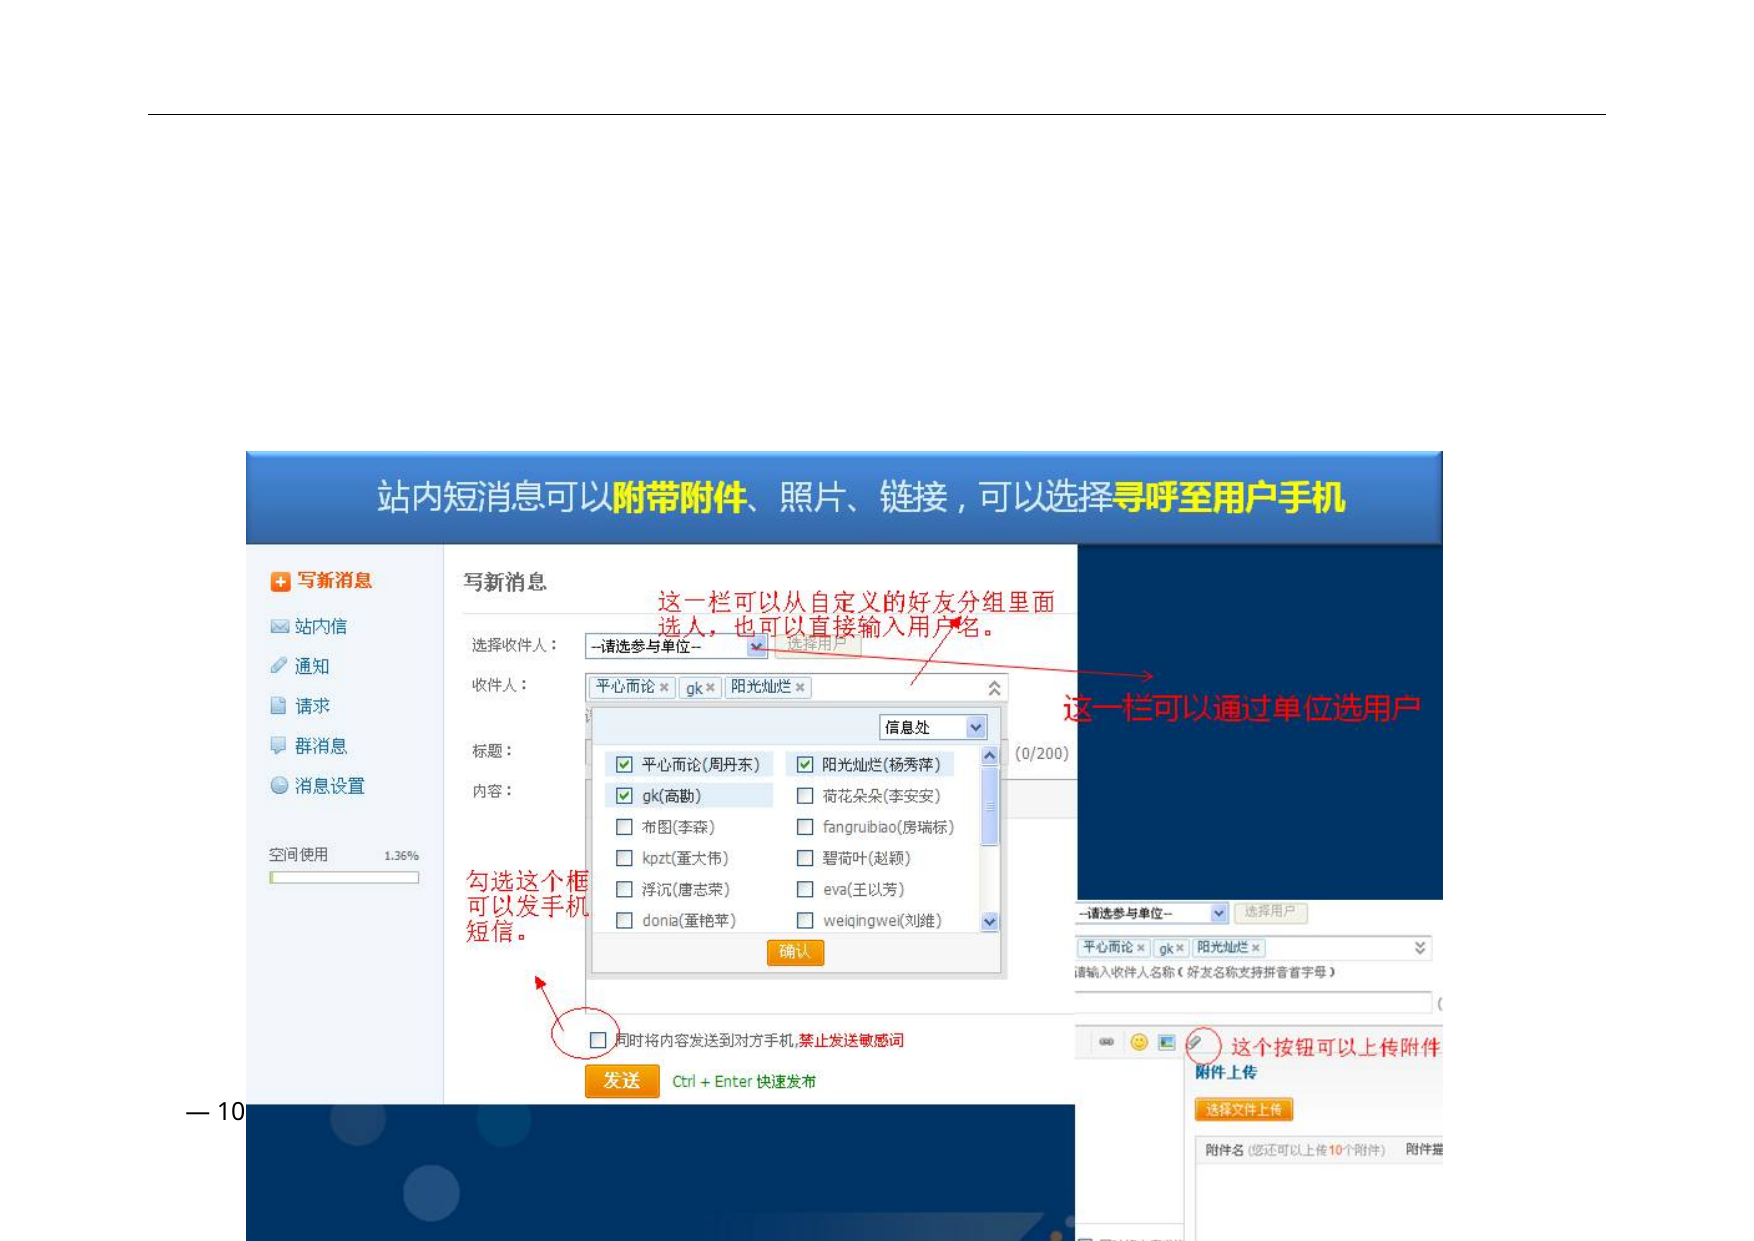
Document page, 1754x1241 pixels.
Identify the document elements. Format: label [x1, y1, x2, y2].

picture [246, 451, 1443, 1241]
